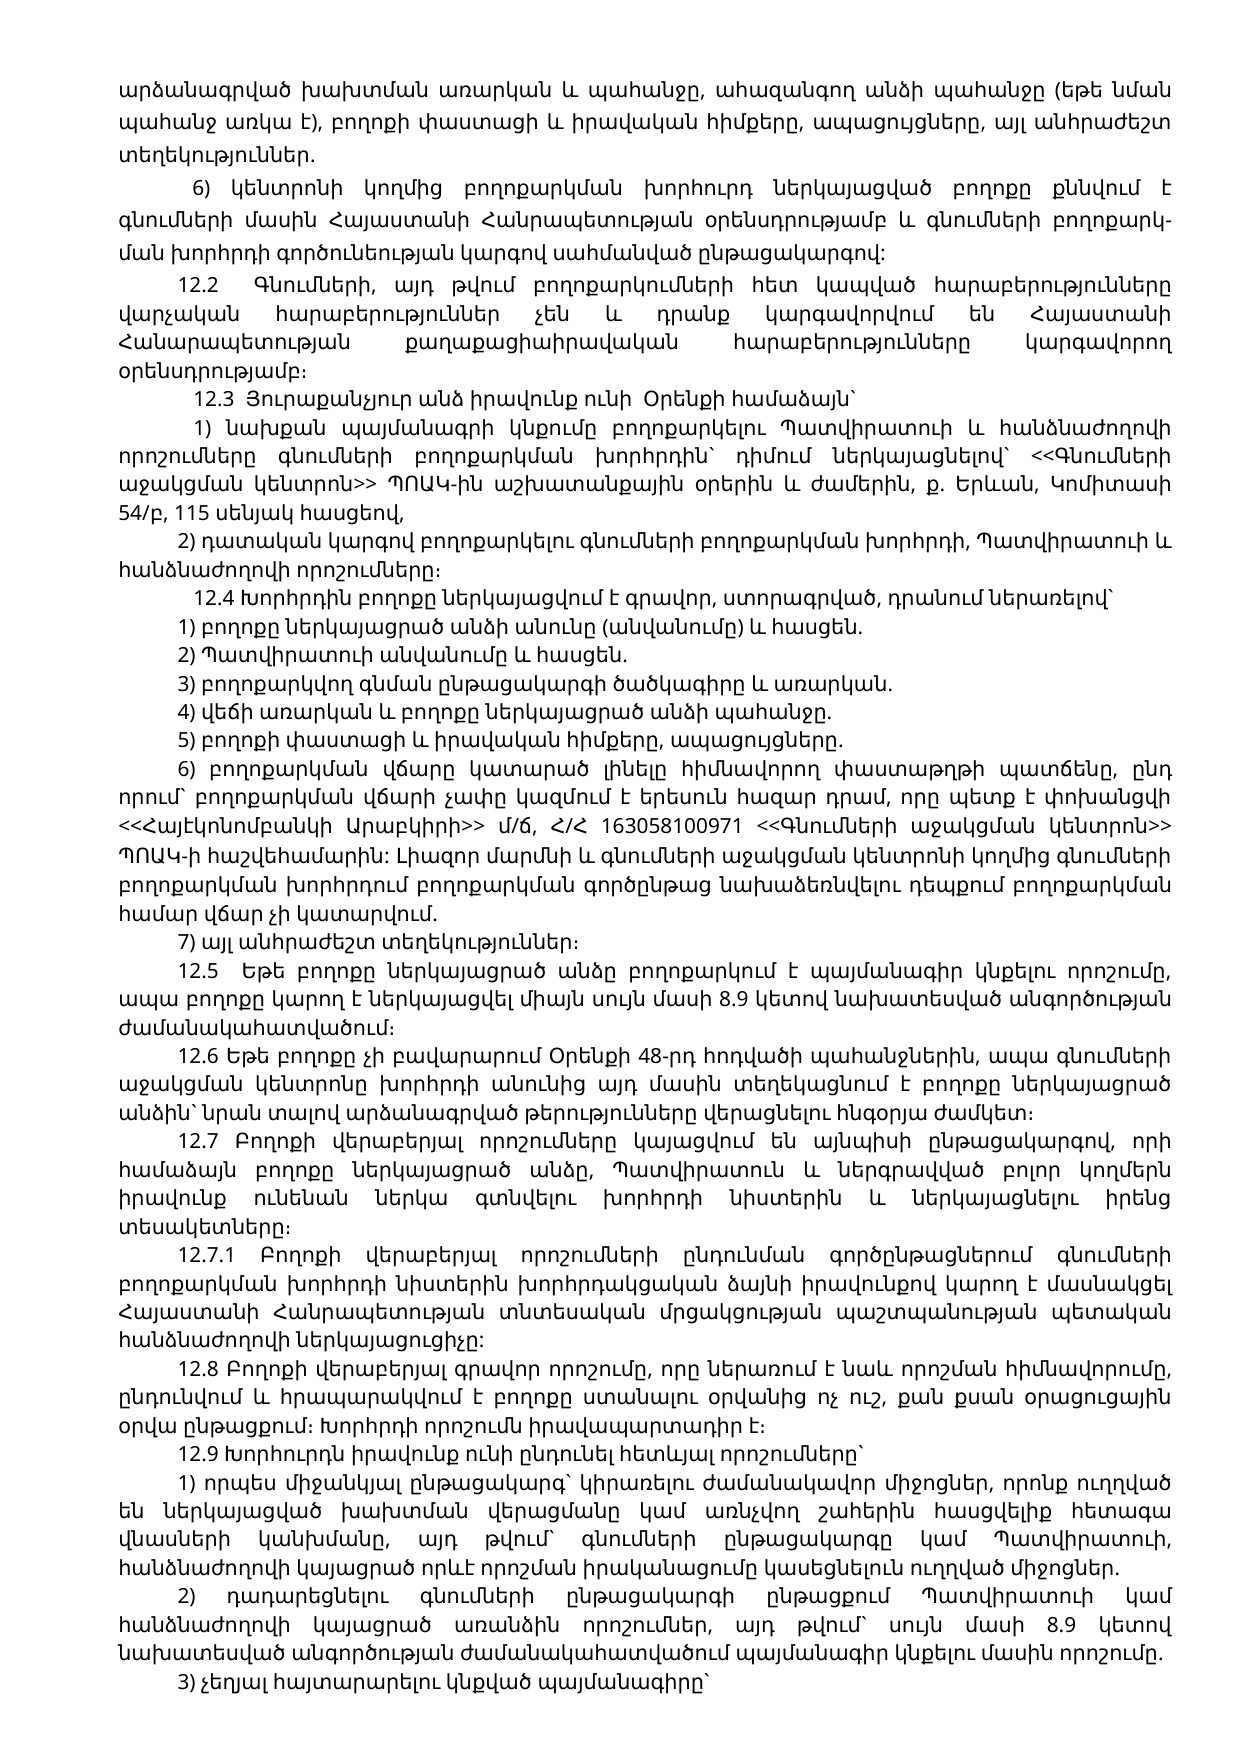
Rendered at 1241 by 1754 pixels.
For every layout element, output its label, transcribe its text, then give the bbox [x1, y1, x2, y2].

text 12.3 Յուրաքանչյուր անձ իրավունք ունի Օրենքի համաձայն` [118, 384, 1172, 413]
text 12.4 Խորհրդին բողոքը ներկայացվում է գրավոր, ստորագրված, դրանում ներառելով` [118, 583, 1172, 612]
text 3) չեղյալ հայտարարելու կնքված պայմանագիրը` [118, 1667, 1172, 1695]
text 2) Պատվիրատուի անվանումը և հասցեն. [118, 640, 1172, 669]
text 4) վեճի առարկան և բողոքը ներկայացրած անձի պահանջը. [118, 697, 1172, 726]
text 5) բողոքի փաստացի և իրավական հիմքերը, ապացույցները. [118, 726, 1172, 754]
text 12.2 Գնումների, այդ թվում բողոքարկումների հետ կապված հարաբերությունները վարչական հարաբերություններ չեն և դրանք կարգավորվում են Հայաստանի Հանարապետության քաղաքացիաիրավական հարաբերությունները կարգավորող օրենսդրությամբ։ [118, 271, 1172, 384]
text 1) բողոքը ներկայացրած անձի անունը (անվանումը) և հասցեն. [118, 612, 1172, 640]
text 12.6 Եթե բողոքը չի բավարարում Օրենքի 48-րդ հոդվածի պահանջներին, ապա գնումների աջակցման կենտրոնը խորհրդի անունից այդ մասին տեղեկացնում է բողոքը ներկայացրած անձին` նրան տալով արձանագրված թերությունները վերացնելու հնգօրյա ժամկետ։ [118, 1041, 1172, 1126]
text 12.5 Եթե բողոքը ներկայացրած անձը բողոքարկում է պայմանագիր կնքելու որոշումը, ապա բողոքը կարող է ներկայացվել միայն սույն մասի 8.9 կետով նախատեսված անգործության ժամանակահատվածում։ [118, 956, 1172, 1041]
text 12.9 Խորհուրդն իրավունք ունի ընդունել հետևյալ որոշումները` [118, 1439, 1172, 1468]
text 12.7 Բողոքի վերաբերյալ որոշումները կայացվում են այնպիսի ընթացակարգով, որի համաձայն բողոքը ներկայացրած անձը, Պատվիրատուն և ներգրավված բոլոր կողմերն իրավունք ունենան ներկա գտնվելու խորհրդի նիստերին և ներկայացնելու իրենց տեսակետները։ [118, 1126, 1172, 1240]
text 6) կենտրոնի կողմից բողոքարկման խորհուրդ ներկայացված բողոքը քննվում է գնումների մասին Հայաստանի Հանրապետության օրենսդրությամբ և գնումների բողոքարկման խորհրդի գործունեության կարգով սահմանված ընթացակարգով: [118, 173, 1172, 266]
text 7) այլ անհրաժեշտ տեղեկություններ։ [118, 927, 1172, 956]
text 2) դադարեցնելու գնումների ընթացակարգի ընթացքում Պատվիրատուի կամ հանձնաժողովի կայացրած առանձին որոշումներ, այդ թվում` սույն մասի 8.9 կետով նախատեսված անգործության ժամանակահատվածում պայմանագիր կնքելու մասին որոշումը. [118, 1581, 1172, 1667]
text 12.7.1 Բողոքի վերաբերյալ որոշումների ընդունման գործընթացներում գնումների բողոքարկման խորհրդի նիստերին խորհրդակցական ձայնի իրավունքով կարող է մասնակցել Հայաստանի Հանրապետության տնտեսական մրցակցության պաշտպանության պետական հանձնաժողովի ներկայացուցիչը: [118, 1240, 1172, 1354]
text 1) որպես միջանկյալ ընթացակարգ` կիրառելու ժամանակավոր միջոցներ, որոնք ուղղված են ներկայացված խախտման վերացմանը կամ առնչվող շահերին հասցվելիք հետագա վնասների կանխմանը, այդ թվում` գնումների ընթացակարգը կամ Պատվիրատուի, հանձնաժողովի կայացրած որևէ որոշման իրականացումը կասեցնելուն ուղղված միջոցներ. [118, 1468, 1172, 1581]
text 1) նախքան պայմանագրի կնքումը բողոքարկելու Պատվիրատուի և հանձնաժողովի որոշումները գնումների բողոքարկման խորհրդին` դիմում ներկայացնելով` <<Գնումների աջակցման կենտրոն>> ՊՈԱԿ-ին աշխատանքային օրերին և ժամերին, ք. Երևան, Կոմիտասի 54/բ, 115 սենյակ հասցեով, [118, 413, 1172, 526]
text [118, 75, 1172, 168]
text 12.8 Բողոքի վերաբերյալ գրավոր որոշումը, որը ներառում է նաև որոշման հիմնավորումը, ընդունվում և հրապարակվում է բողոքը ստանալու օրվանից ոչ ուշ, քան քսան օրացուցային օրվա ընթացքում։ Խորհրդի որոշումն իրավապարտադիր է։ [118, 1354, 1172, 1439]
text 2) դատական կարգով բողոքարկելու գնումների բողոքարկման խորհրդի, Պատվիրատուի և հանձնաժողովի որոշումները։ [118, 526, 1172, 583]
text 3) բողոքարկվող գնման ընթացակարգի ծածկագիրը և առարկան. [118, 669, 1172, 697]
text 6) բողոքարկման վճարը կատարած լինելը հիմնավորող փաստաթղթի պատճենը, ընդ որում` բողոքարկման վճարի չափը կազմում է երեսուն հազար դրամ, որը պետք է փոխանցվի <<Հայէկոնոմբանկի Արաբկիրի>> մ/ճ, Հ/Հ 163058100971 <<Գնումների աջակցման կենտրոն>> ՊՈԱԿ-ի հաշվեհամարին: Լիազոր մարմնի և գնումների աջակցման կենտրոնի կողմից գնումների բողոքարկման խորհրդում բողոքարկման գործընթաց նախաձեռնվելու դեպքում բողոքարկման համար վճար չի կատարվում. [118, 754, 1172, 927]
